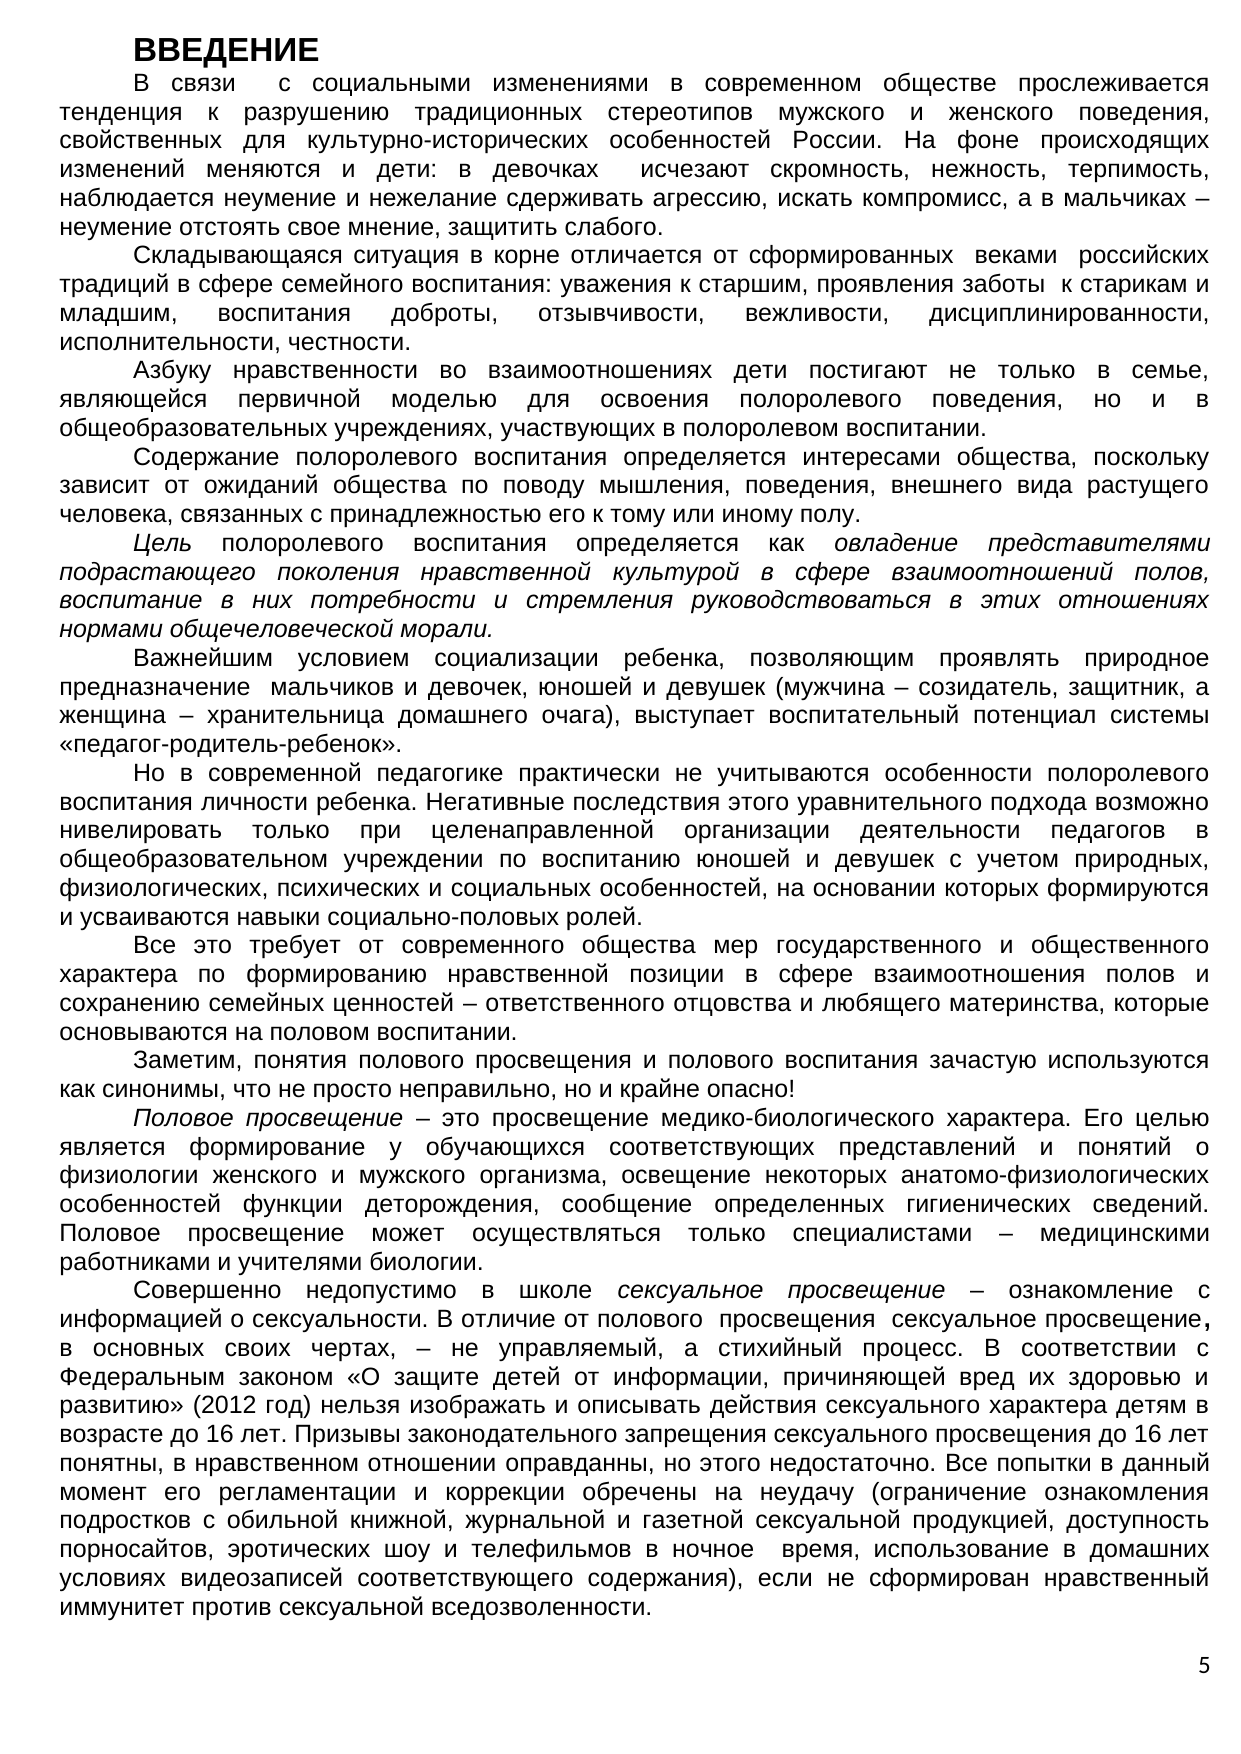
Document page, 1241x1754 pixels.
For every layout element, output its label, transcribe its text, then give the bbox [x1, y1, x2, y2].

text Все это требует от современного общества мер государственного и общественного характера по формированию нравственной позиции в сфере взаимоотношения полов и сохранению семейных ценностей – ответственного отцовства и любящего материнства, которые основываются на половом воспитании. [59, 931, 1211, 1046]
text Важнейшим условием социализации ребенка, позволяющим проявлять природное предназначение мальчиков и девочек, юношей и девушек (мужчина – созидатель, защитник, а женщина – хранительница домашнего очага), выступает воспитательный потенциал системы «педагог-родитель-ребенок». [59, 643, 1211, 758]
text Половое просвещение – это просвещение медико-биологического характера. Его целью является формирование у обучающихся соответствующих представлений и понятий о физиологии женского и мужского организма, освещение некоторых анатомо-физиологических особенностей функции деторождения, сообщение определенных гигиенических сведений. Половое просвещение может осуществляться только специалистами – медицинскими работниками и учителями биологии. [59, 1103, 1211, 1276]
text Совершенно недопустимо в школе сексуальное просвещение – ознакомление с информацией о сексуальности. В отличие от полового просвещения сексуальное просвещение, в основных своих чертах, – не управляемый, а стихийный процесс. В соответствии с Федеральным законом «О защите детей от информации, причиняющей вред их здоровью и развитию» (2012 год) нельзя изображать и описывать действия сексуального характера детям в возрасте до 16 лет. Призывы законодательного запрещения сексуального просвещения до 16 лет понятны, в нравственном отношении оправданны, но этого недостаточно. Все попытки в данный момент его регламентации и коррекции обречены на неудачу (ограничение ознакомления подростков с обильной книжной, журнальной и газетной сексуальной продукцией, доступность порносайтов, эротических шоу и телефильмов в ночное время, использование в домашних условиях видеозаписей соответствующего содержания), если не сформирован нравственный иммунитет против сексуальной вседозволенности. [59, 1276, 1211, 1621]
text Азбуку нравственности во взаимоотношениях дети постигают не только в семье, являющейся первичной моделью для освоения полоролевого поведения, но и в общеобразовательных учреждениях, участвующих в полоролевом воспитании. [59, 356, 1211, 442]
text Цель полоролевого воспитания определяется как овладение представителями подрастающего поколения нравственной культурой в сфере взаимоотношений полов, воспитание в них потребности и стремления руководствоваться в этих отношениях нормами общечеловеческой морали. [59, 528, 1211, 643]
text Введение [59, 29, 1211, 68]
text Заметим, понятия полового просвещения и полового воспитания зачастую используются как синонимы, что не просто неправильно, но и крайне опасно! [59, 1046, 1211, 1103]
text В связи с социальными изменениями в современном обществе прослеживается тенденция к разрушению традиционных стереотипов мужского и женского поведения, свойственных для культурно-исторических особенностей России. На фоне происходящих изменений меняются и дети: в девочках исчезают скромность, нежность, терпимость, наблюдается неумение и нежелание сдерживать агрессию, искать компромисс, а в мальчиках – неумение отстоять свое мнение, защитить слабого. [59, 68, 1211, 241]
text Содержание полоролевого воспитания определяется интересами общества, поскольку зависит от ожиданий общества по поводу мышления, поведения, внешнего вида растущего человека, связанных с принадлежностью его к тому или иному полу. [59, 442, 1211, 528]
text Складывающаяся ситуация в корне отличается от сформированных веками российских традиций в сфере семейного воспитания: уважения к старшим, проявления заботы к старикам и младшим, воспитания доброты, отзывчивости, вежливости, дисциплинированности, исполнительности, честности. [59, 241, 1211, 356]
text Но в современной педагогике практически не учитываются особенности полоролевого воспитания личности ребенка. Негативные последствия этого уравнительного подхода возможно нивелировать только при целенаправленной организации деятельности педагогов в общеобразовательном учреждении по воспитанию юношей и девушек с учетом природных, физиологических, психических и социальных особенностей, на основании которых формируются и усваиваются навыки социально-половых ролей. [59, 758, 1211, 931]
